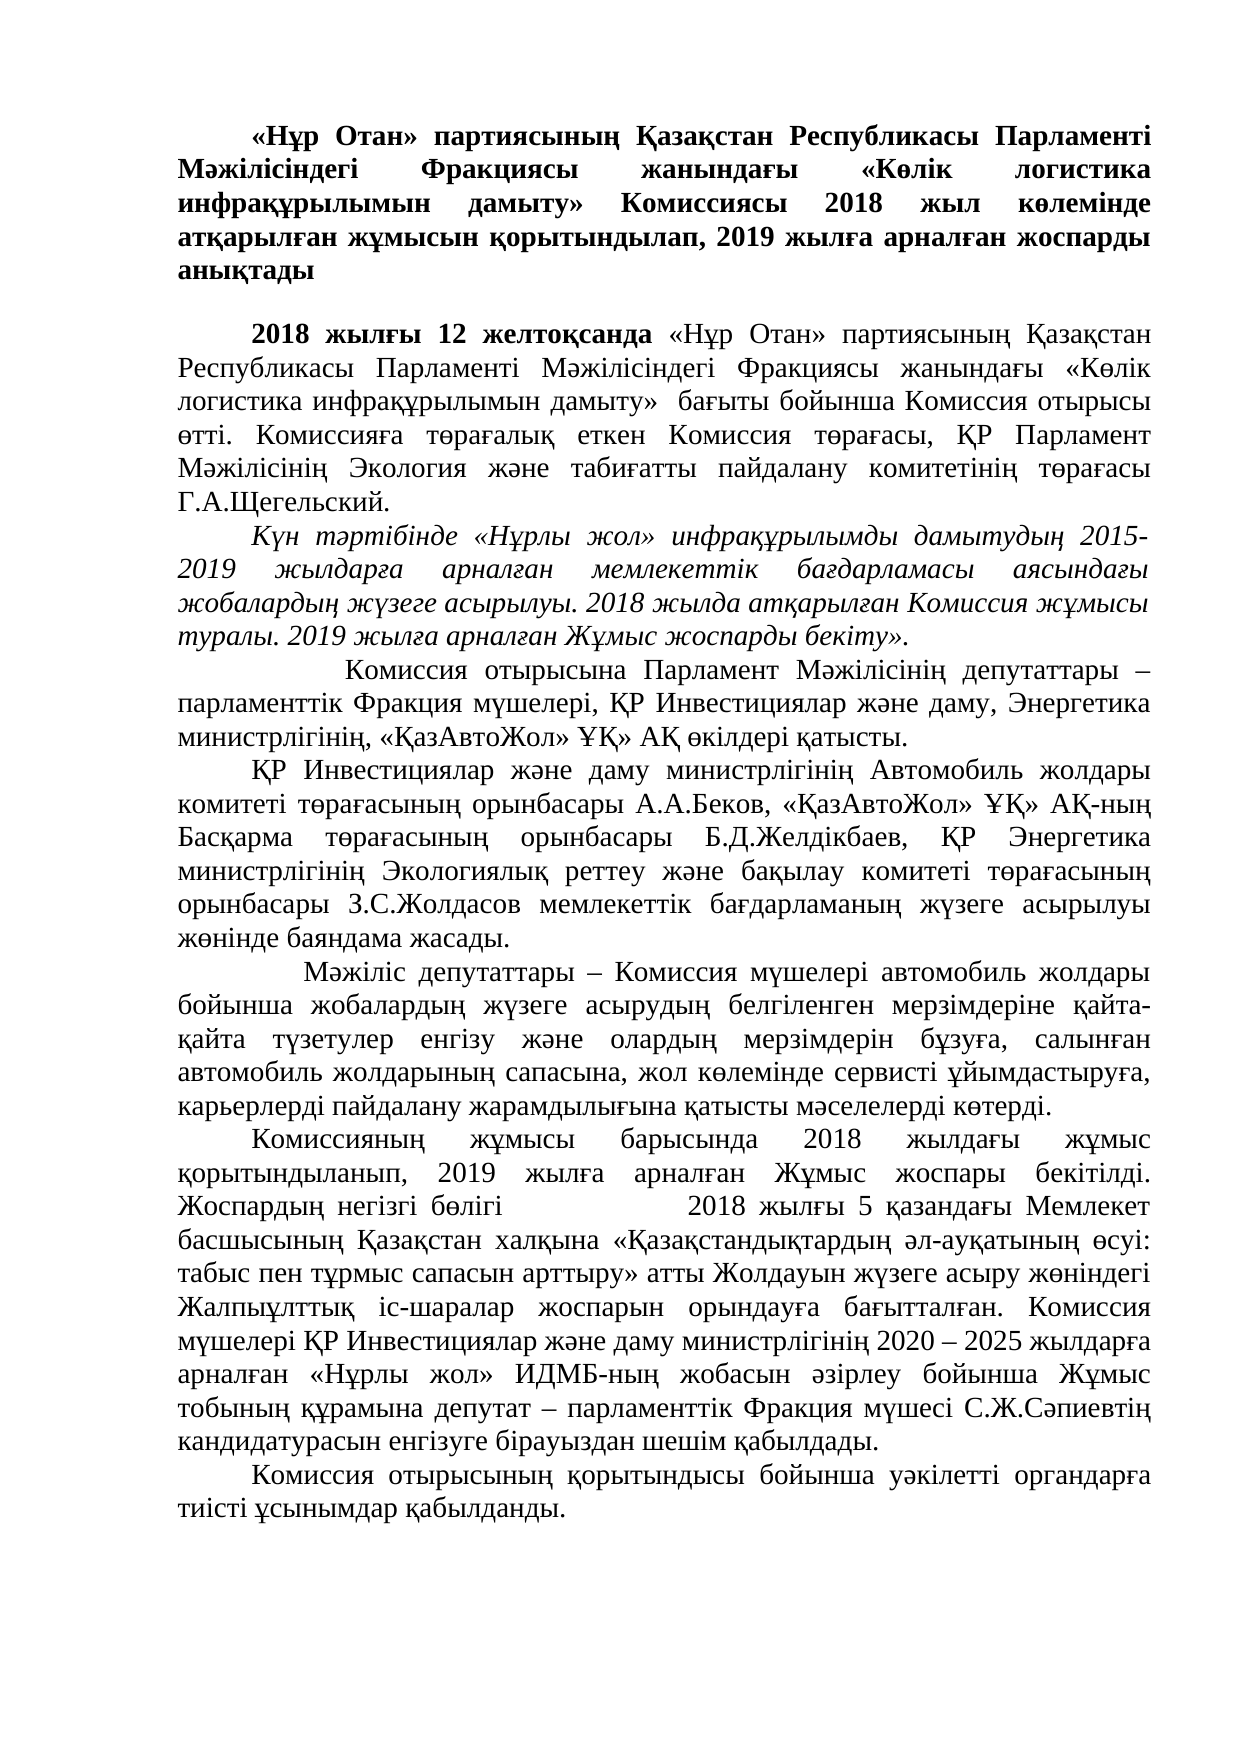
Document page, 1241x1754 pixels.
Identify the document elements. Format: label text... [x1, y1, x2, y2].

text Комиссия отырысының қорытындысы бойынша уәкілетті органдарға тиісті ұсынымдар қабылданды. [177, 1457, 1152, 1524]
text 2018 жылғы 12 желтоқсанда «Нұр Отан» партиясының Қазақстан Республикасы Парламенті Мәжілісіндегі Фракциясы жанындағы «Көлік логистика инфрақұрылымын дамыту» бағыты бойынша Комиссия отырысы өтті. Комиссияға төрағалық еткен Комиссия төрағасы, ҚР Парламент Мәжілісінің Экология және табиғатты пайдалану комитетінің төрағасы Г.А.Щегельский. [177, 316, 1152, 518]
text Мәжіліс депутаттары – Комиссия мүшелері автомобиль жолдары бойынша жобалардың жүзеге асырудың белгіленген мерзімдеріне қайта-қайта түзетулер енгізу және олардың мерзімдерін бұзуға, салынған автомобиль жолдарының сапасына, жол көлемінде сервисті ұйымдастыруға, карьерлерді пайдалану жарамдылығына қатысты мәселелерді көтерді. [177, 954, 1152, 1121]
text Комиссия отырысына Парламент Мәжілісінің депутаттары – парламенттік Фракция мүшелері, ҚР Инвестициялар және даму, Энергетика министрлігінің, «ҚазАвтоЖол» ҰҚ» АҚ өкілдері қатысты. [177, 652, 1152, 752]
text «Нұр Отан» партиясының Қазақстан Республикасы Парламенті Мәжілісіндегі Фракциясы жанындағы «Көлік логистика инфрақұрылымын дамыту» Комиссиясы 2018 жыл көлемінде атқарылған жұмысын қорытындылап, 2019 жылға арналған жоспарды анықтады [177, 118, 1152, 286]
text ҚР Инвестициялар және даму министрлігінің Автомобиль жолдары комитеті төрағасының орынбасары А.А.Беков, «ҚазАвтоЖол» ҰҚ» АҚ-ның Басқарма төрағасының орынбасары Б.Д.Желдікбаев, ҚР Энергетика министрлігінің Экологиялық реттеу және бақылау комитеті төрағасының орынбасары З.С.Жолдасов мемлекеттік бағдарламаның жүзеге асырылуы жөнінде баяндама жасады. [177, 752, 1152, 954]
text Күн тәртібінде «Нұрлы жол» инфрақұрылымды дамытудың 2015-2019 жылдарға арналған мемлекеттік бағдарламасы аясындағы жобалардың жүзеге асырылуы. 2018 жылда атқарылған Комиссия жұмысы туралы. 2019 жылға арналған Жұмыс жоспарды бекіту». [177, 518, 1152, 652]
text Комиссияның жұмысы барысында 2018 жылдағы жұмыс қорытындыланып, 2019 жылға арналған Жұмыс жоспары бекітілді. Жоспардың негізгі бөлігі 2018 жылғы 5 қазандағы Мемлекет басшысының Қазақстан халқына «Қазақстандықтардың әл-ауқатының өсуі: табыс пен тұрмыс сапасын арттыру» атты Жолдауын жүзеге асыру жөніндегі Жалпыұлттық іс-шаралар жоспарын орындауға бағытталған. Комиссия мүшелері ҚР Инвестициялар және даму министрлігінің 2020 – 2025 жылдарға арналған «Нұрлы жол» ИДМБ-ның жобасын әзірлеу бойынша Жұмыс тобының құрамына депутат – парламенттік Фракция мүшесі С.Ж.Сәпиевтің кандидатурасын енгізуге бірауыздан шешім қабылдады. [177, 1121, 1152, 1457]
